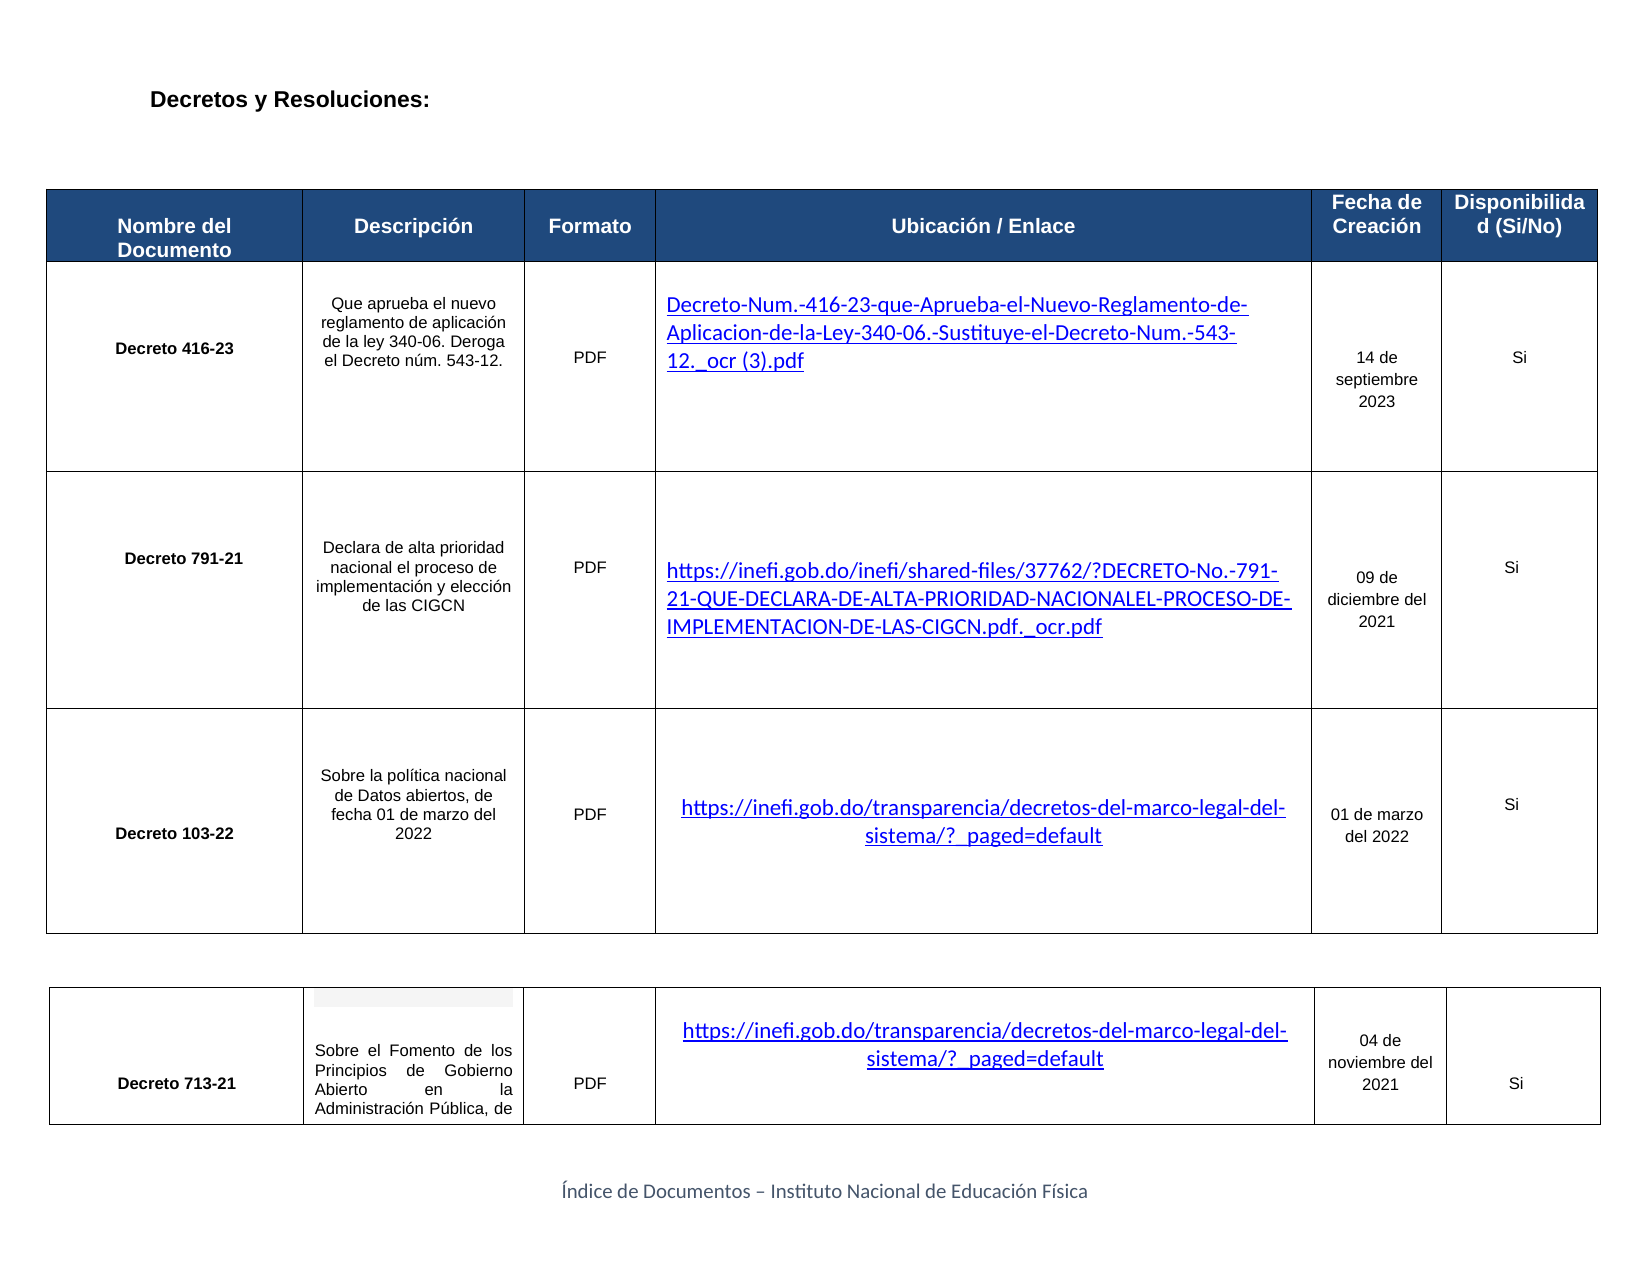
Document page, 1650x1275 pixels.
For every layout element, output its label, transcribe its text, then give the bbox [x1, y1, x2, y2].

text Decretos y Resoluciones: [150, 86, 1500, 113]
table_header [304, 988, 523, 1124]
table_header Ubicación / Enlace [656, 190, 1311, 261]
table_cell 09 de diciembre del 2021 [1312, 472, 1441, 708]
table_cell Si [1442, 262, 1597, 471]
table_cell Decreto-Num.-416-23-que-Aprueba-el-Nuevo-Reglamento-de-Aplicacion-de-la-Ley-340-06.-Sustituye-el-Decreto-Num.-543-12._ocr (3).pdf [656, 262, 1311, 471]
table_header Fecha de Creación [1312, 190, 1441, 261]
table_cell Si [1442, 472, 1597, 708]
table_cell Que aprueba el nuevo reglamento de aplicación de la ley 340-06. Deroga el Decreto núm. 543-12. [303, 262, 524, 471]
table_cell PDF [525, 472, 655, 708]
table_header Decreto 713-21 [50, 988, 303, 1124]
table_header Nombre del Documento [47, 190, 302, 261]
table_header Si [1447, 988, 1600, 1124]
table_cell Si [1442, 709, 1597, 933]
table_cell 14 de septiembre 2023 [1312, 262, 1441, 471]
table_header PDF [524, 988, 655, 1124]
table_cell Decreto 103-22 [47, 709, 302, 933]
table_cell Declara de alta prioridad nacional el proceso de implementación y elección de las CIGCN [303, 472, 524, 708]
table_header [1315, 988, 1446, 1124]
table_cell PDF [525, 709, 655, 933]
table_cell Decreto 791-21 [47, 472, 302, 708]
table_cell https://inefi.gob.do/inefi/shared-files/37762/?DECRETO-No.-791-21-QUE-DECLARA-DE-ALTA-PRIORIDAD-NACIONALEL-PROCESO-DE-IMPLEMENTACION-DE-LAS-CIGCN.pdf._ocr.pdf [656, 472, 1311, 708]
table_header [656, 988, 1314, 1124]
table_cell Sobre la política nacional de Datos abiertos, de fecha 01 de marzo del 2022 [303, 709, 524, 933]
table_cell https://inefi.gob.do/transparencia/decretos-del-marco-legal-del-sistema/?_paged=default [656, 709, 1311, 933]
table_cell PDF [525, 262, 655, 471]
table_header Formato [525, 190, 655, 261]
table_header Descripción [303, 190, 524, 261]
table_header Disponibilidad (Si/No) [1442, 190, 1597, 261]
table_cell 01 de marzo del 2022 [1312, 709, 1441, 933]
table_cell Decreto 416-23 [47, 262, 302, 471]
